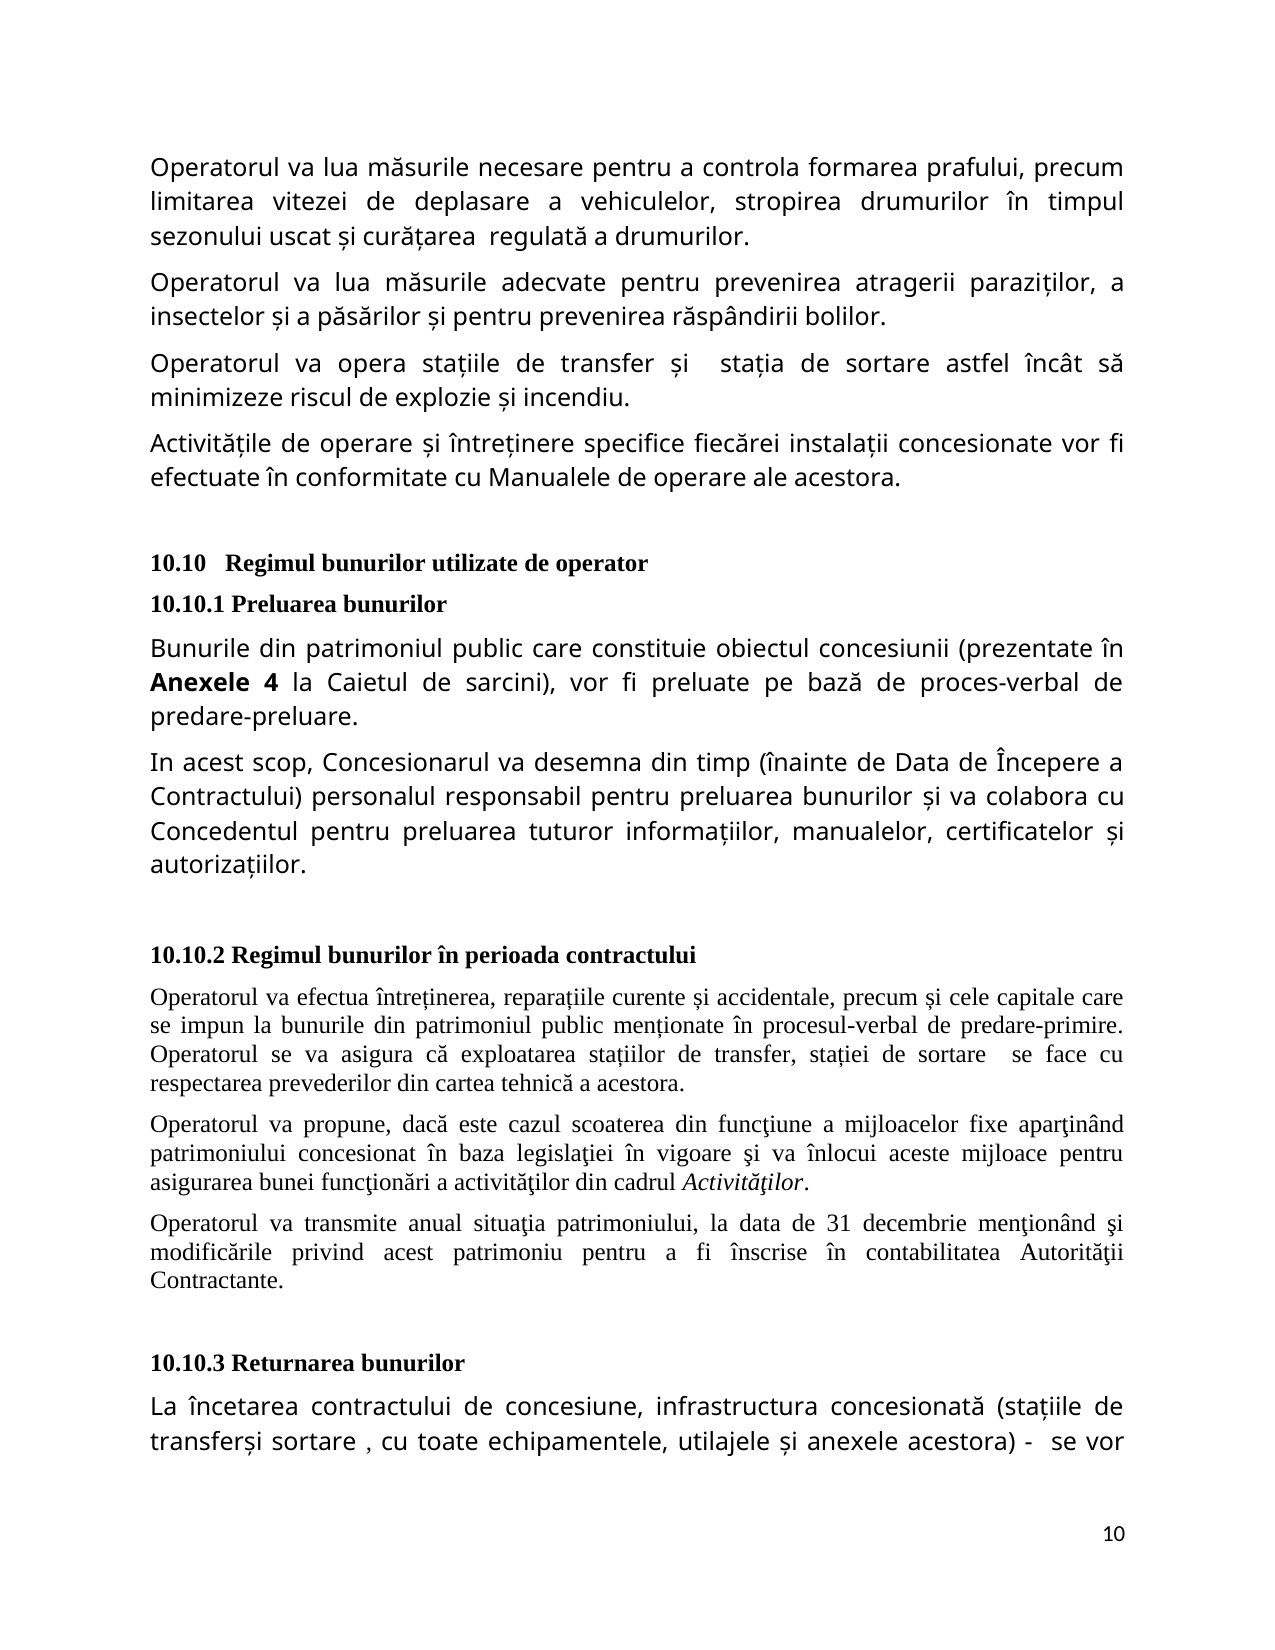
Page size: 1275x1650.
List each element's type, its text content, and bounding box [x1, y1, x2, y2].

text Bunurile din patrimoniul public care constituie obiectul concesiunii (prezentate în Anexele 4 la Caietul de sarcini), vor fi preluate pe bază de proces-verbal de predare-preluare. [150, 630, 1125, 732]
text In acest scop, Concesionarul va desemna din timp (înainte de Data de Începere a Contractului) personalul responsabil pentru preluarea bunurilor și va colabora cu Concedentul pentru preluarea tuturor informațiilor, manualelor, certificatelor și autorizațiilor. [150, 745, 1125, 881]
text Operatorul va lua măsurile adecvate pentru prevenirea atragerii paraziților, a insectelor și a păsărilor și pentru prevenirea răspândirii bolilor. [150, 265, 1125, 333]
text Operatorul va efectua întreținerea, reparațiile curente și accidentale, precum și cele capitale care se impun la bunurile din patrimoniul public menționate în procesul-verbal de predare-primire. Operatorul se va asigura că exploatarea stațiilor de transfer, stației de sortare se face cu respectarea prevederilor din cartea tehnică a acestora. [150, 982, 1125, 1097]
text 10.10.1 Preluarea bunurilor [150, 589, 1125, 618]
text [150, 1389, 1125, 1457]
text 10.10.2 Regimul bunurilor în perioada contractului [150, 940, 1125, 969]
text Operatorul va opera stațiile de transfer și stația de sortare astfel încât să minimizeze riscul de explozie și incendiu. [150, 345, 1125, 413]
text Operatorul va lua măsurile necesare pentru a controla formarea prafului, precum limitarea vitezei de deplasare a vehiculelor, stropirea drumurilor în timpul sezonului uscat și curățarea regulată a drumurilor. [150, 150, 1125, 252]
text Operatorul va transmite anual situaţia patrimoniului, la data de 31 decembrie menţionând şi modificările privind acest patrimoniu pentru a fi înscrise în contabilitatea Autorităţii Contractante. [150, 1208, 1125, 1294]
text 10.10 Regimul bunurilor utilizate de operator [150, 548, 1125, 577]
text 10.10.3 Returnarea bunurilor [150, 1348, 1125, 1377]
text Operatorul va propune, dacă este cazul scoaterea din funcţiune a mijloacelor fixe aparţinând patrimoniului concesionat în baza legislaţiei în vigoare şi va înlocui aceste mijloace pentru asigurarea bunei funcţionări a activităţilor din cadrul Activităţilor. [150, 1109, 1125, 1195]
text Activitățile de operare și întreținere specifice fiecărei instalații concesionate vor fi efectuate în conformitate cu Manualele de operare ale acestora. [150, 426, 1125, 494]
